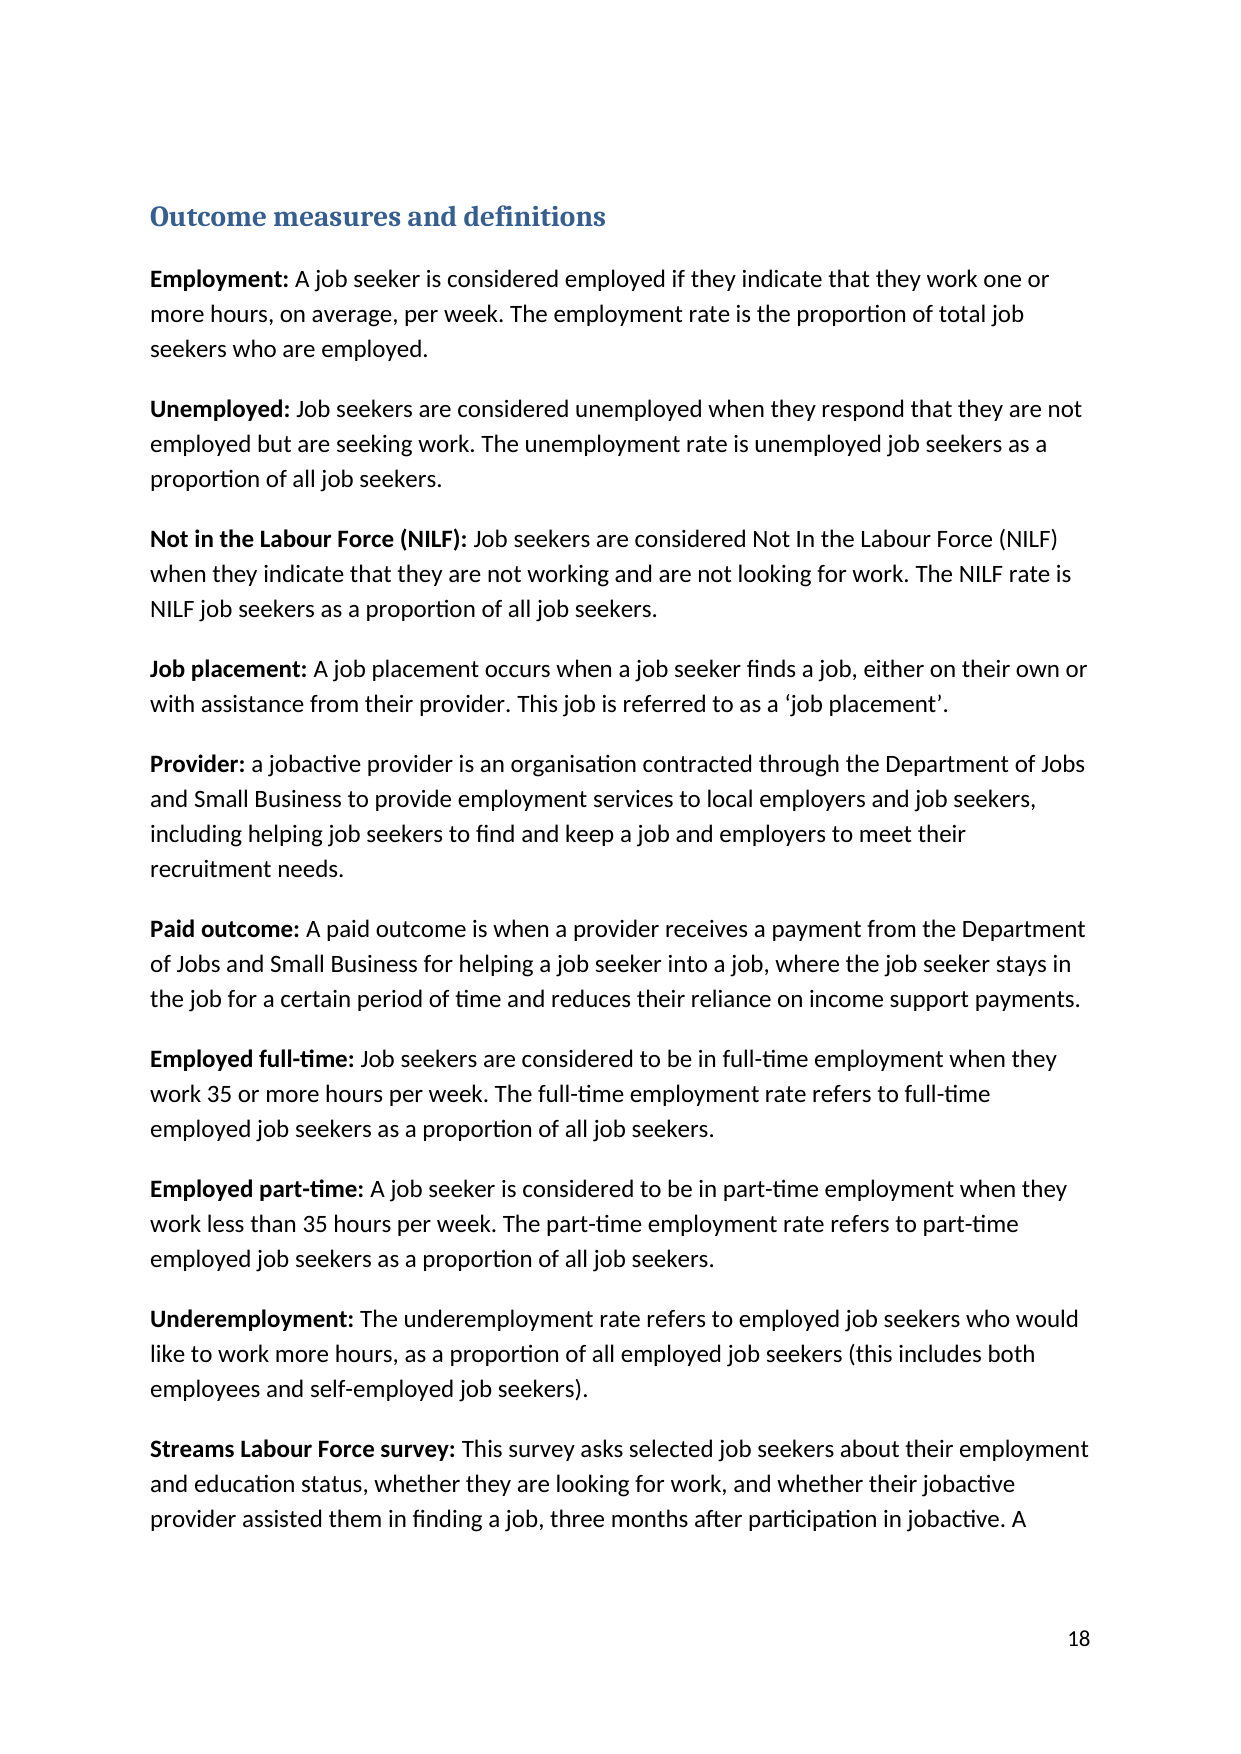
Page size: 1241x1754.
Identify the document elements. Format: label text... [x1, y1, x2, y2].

text Underemployment: The underemployment rate refers to employed job seekers who would like to work more hours, as a proportion of all employed job seekers (this includes both employees and self-employed job seekers). [150, 1303, 1090, 1404]
text Provider: a jobactive provider is an organisation contracted through the Department of Jobs and Small Business to provide employment services to local employers and job seekers, including helping job seekers to find and keep a job and employers to meet their recruitment needs. [150, 748, 1090, 884]
text Job placement: A job placement occurs when a job seeker finds a job, either on their own or with assistance from their provider. This job is referred to as a ‘job placement’. [150, 653, 1090, 719]
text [150, 1433, 1090, 1534]
text Not in the Labour Force (NILF): Job seekers are considered Not In the Labour Force (NILF) when they indicate that they are not working and are not looking for work. The NILF rate is NILF job seekers as a proportion of all job seekers. [150, 523, 1090, 624]
text Employed full-time: Job seekers are considered to be in full-time employment when they work 35 or more hours per week. The full-time employment rate refers to full-time employed job seekers as a proportion of all job seekers. [150, 1043, 1090, 1144]
text Employed part-time: A job seeker is considered to be in part-time employment when they work less than 35 hours per week. The part-time employment rate refers to part-time employed job seekers as a proportion of all job seekers. [150, 1173, 1090, 1274]
text Employment: A job seeker is considered employed if they indicate that they work one or more hours, on average, per week. The employment rate is the proportion of total job seekers who are employed. [150, 263, 1090, 364]
text Paid outcome: A paid outcome is when a provider receives a payment from the Department of Jobs and Small Business for helping a job seeker into a job, where the job seeker stays in the job for a certain period of time and reduces their reliance on income support payments. [150, 913, 1090, 1014]
subtitle Outcome measures and definitions [150, 200, 1090, 233]
text Unemployed: Job seekers are considered unemployed when they respond that they are not employed but are seeking work. The unemployment rate is unemployed job seekers as a proportion of all job seekers. [150, 393, 1090, 494]
